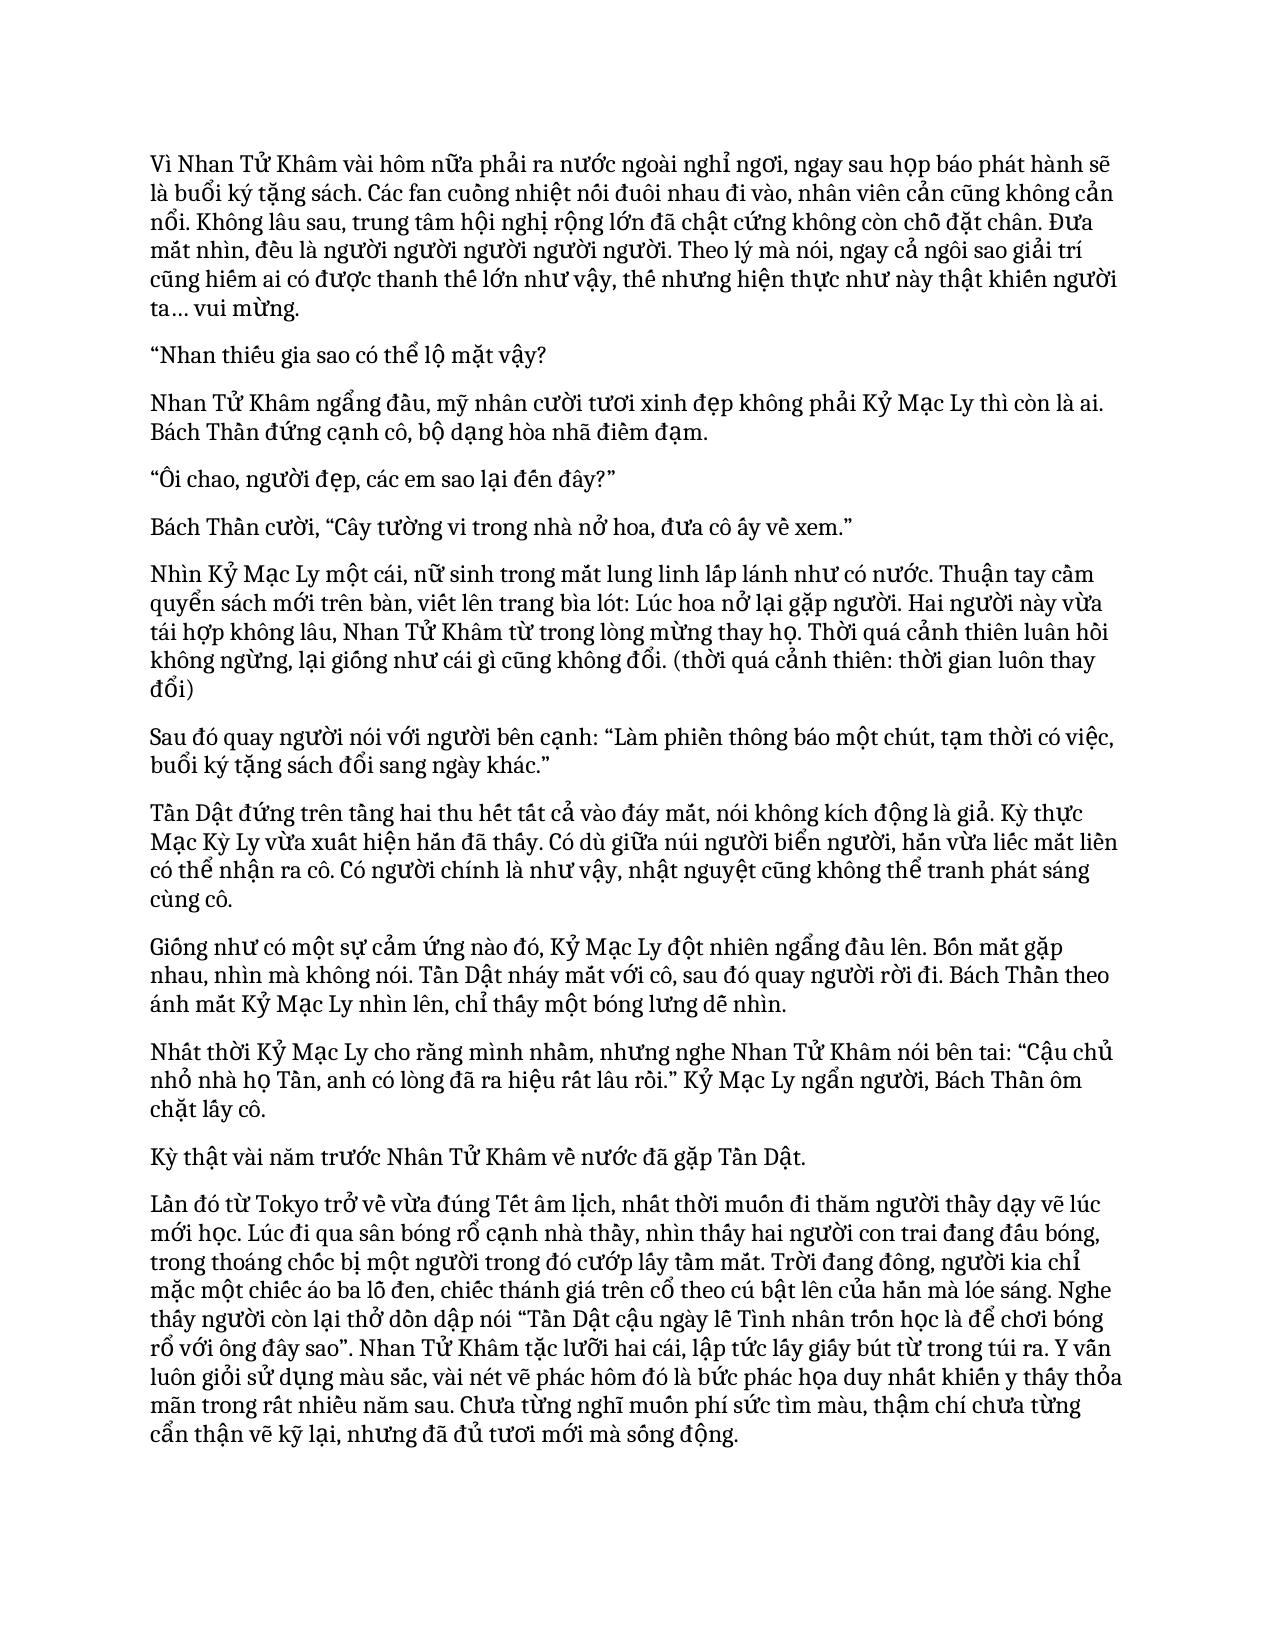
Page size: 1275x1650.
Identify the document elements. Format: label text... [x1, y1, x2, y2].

text “Ôi chao, người đẹp, các em sao lại đến đây?” [150, 465, 1125, 494]
text Giống như có một sự cảm ứng nào đó, Kỷ Mạc Ly đột nhiên ngẩng đầu lên. Bốn mắt gặp nhau, nhìn mà không nói. Tần Dật nháy mắt với cô, sau đó quay người rời đi. Bách Thần theo ánh mắt Kỷ Mạc Ly nhìn lên, chỉ thấy một bóng lưng dễ nhìn. [150, 932, 1125, 1019]
text Kỳ thật vài năm trước Nhân Tử Khâm về nước đã gặp Tần Dật. [150, 1142, 1125, 1171]
text “Nhan thiếu gia sao có thể lộ mặt vậy? [150, 341, 1125, 370]
text Nhan Tử Khâm ngẩng đầu, mỹ nhân cười tươi xinh đẹp không phải Kỷ Mạc Ly thì còn là ai. Bách Thần đứng cạnh cô, bộ dạng hòa nhã điềm đạm. [150, 389, 1125, 446]
text Sau đó quay người nói với người bên cạnh: “Làm phiền thông báo một chút, tạm thời có việc, buổi ký tặng sách đổi sang ngày khác.” [150, 722, 1125, 780]
text Tần Dật đứng trên tầng hai thu hết tất cả vào đáy mắt, nói không kích động là giả. Kỳ thực Mạc Kỳ Ly vừa xuất hiện hắn đã thấy. Có dù giữa núi người biển người, hắn vừa liếc mắt liền có thể nhận ra cô. Có người chính là như vậy, nhật nguyệt cũng không thể tranh phát sáng cùng cô. [150, 799, 1125, 914]
text Lần đó từ Tokyo trở về vừa đúng Tết âm lịch, nhất thời muốn đi thăm người thầy dạy vẽ lúc mới học. Lúc đi qua sân bóng rổ cạnh nhà thầy, nhìn thấy hai người con trai đang đấu bóng, trong thoáng chốc bị một người trong đó cướp lấy tầm mắt. Trời đang đông, người kia chỉ mặc một chiếc áo ba lỗ đen, chiếc thánh giá trên cổ theo cú bật lên của hắn mà lóe sáng. Nghe thấy người còn lại thở dồn dập nói “Tần Dật cậu ngày lễ Tình nhân trốn học là để chơi bóng rổ với ông đây sao”. Nhan Tử Khâm tặc lưỡi hai cái, lập tức lấy giấy bút từ trong túi ra. Y vẫn luôn giỏi sử dụng màu sắc, vài nét vẽ phác hôm đó là bức phác họa duy nhất khiến y thấy thỏa mãn trong rất nhiều năm sau. Chưa từng nghĩ muốn phí sức tìm màu, thậm chí chưa từng cẩn thận vẽ kỹ lại, nhưng đã đủ tươi mới mà sống động. [150, 1190, 1125, 1449]
text Nhất thời Kỷ Mạc Ly cho rằng mình nhầm, nhưng nghe Nhan Tử Khâm nói bên tai: “Cậu chủ nhỏ nhà họ Tần, anh có lòng đã ra hiệu rất lâu rồi.” Kỷ Mạc Ly ngẩn người, Bách Thần ôm chặt lấy cô. [150, 1037, 1125, 1124]
text Nhìn Kỷ Mạc Ly một cái, nữ sinh trong mắt lung linh lấp lánh như có nước. Thuận tay cầm quyển sách mới trên bàn, viết lên trang bìa lót: Lúc hoa nở lại gặp người. Hai người này vừa tái hợp không lâu, Nhan Tử Khâm từ trong lòng mừng thay họ. Thời quá cảnh thiên luân hồi không ngừng, lại giống như cái gì cũng không đổi. (thời quá cảnh thiên: thời gian luôn thay đổi) [150, 560, 1125, 704]
text Vì Nhan Tử Khâm vài hôm nữa phải ra nước ngoài nghỉ ngơi, ngay sau họp báo phát hành sẽ là buổi ký tặng sách. Các fan cuồng nhiệt nối đuôi nhau đi vào, nhân viên cản cũng không cản nổi. Không lâu sau, trung tâm hội nghị rộng lớn đã chật cứng không còn chỗ đặt chân. Đưa mắt nhìn, đều là người người người người người. Theo lý mà nói, ngay cả ngôi sao giải trí cũng hiếm ai có được thanh thế lớn như vậy, thế nhưng hiện thực như này thật khiến người ta… vui mừng. [150, 150, 1125, 322]
text Bách Thần cười, “Cây tường vi trong nhà nở hoa, đưa cô ấy về xem.” [150, 512, 1125, 541]
